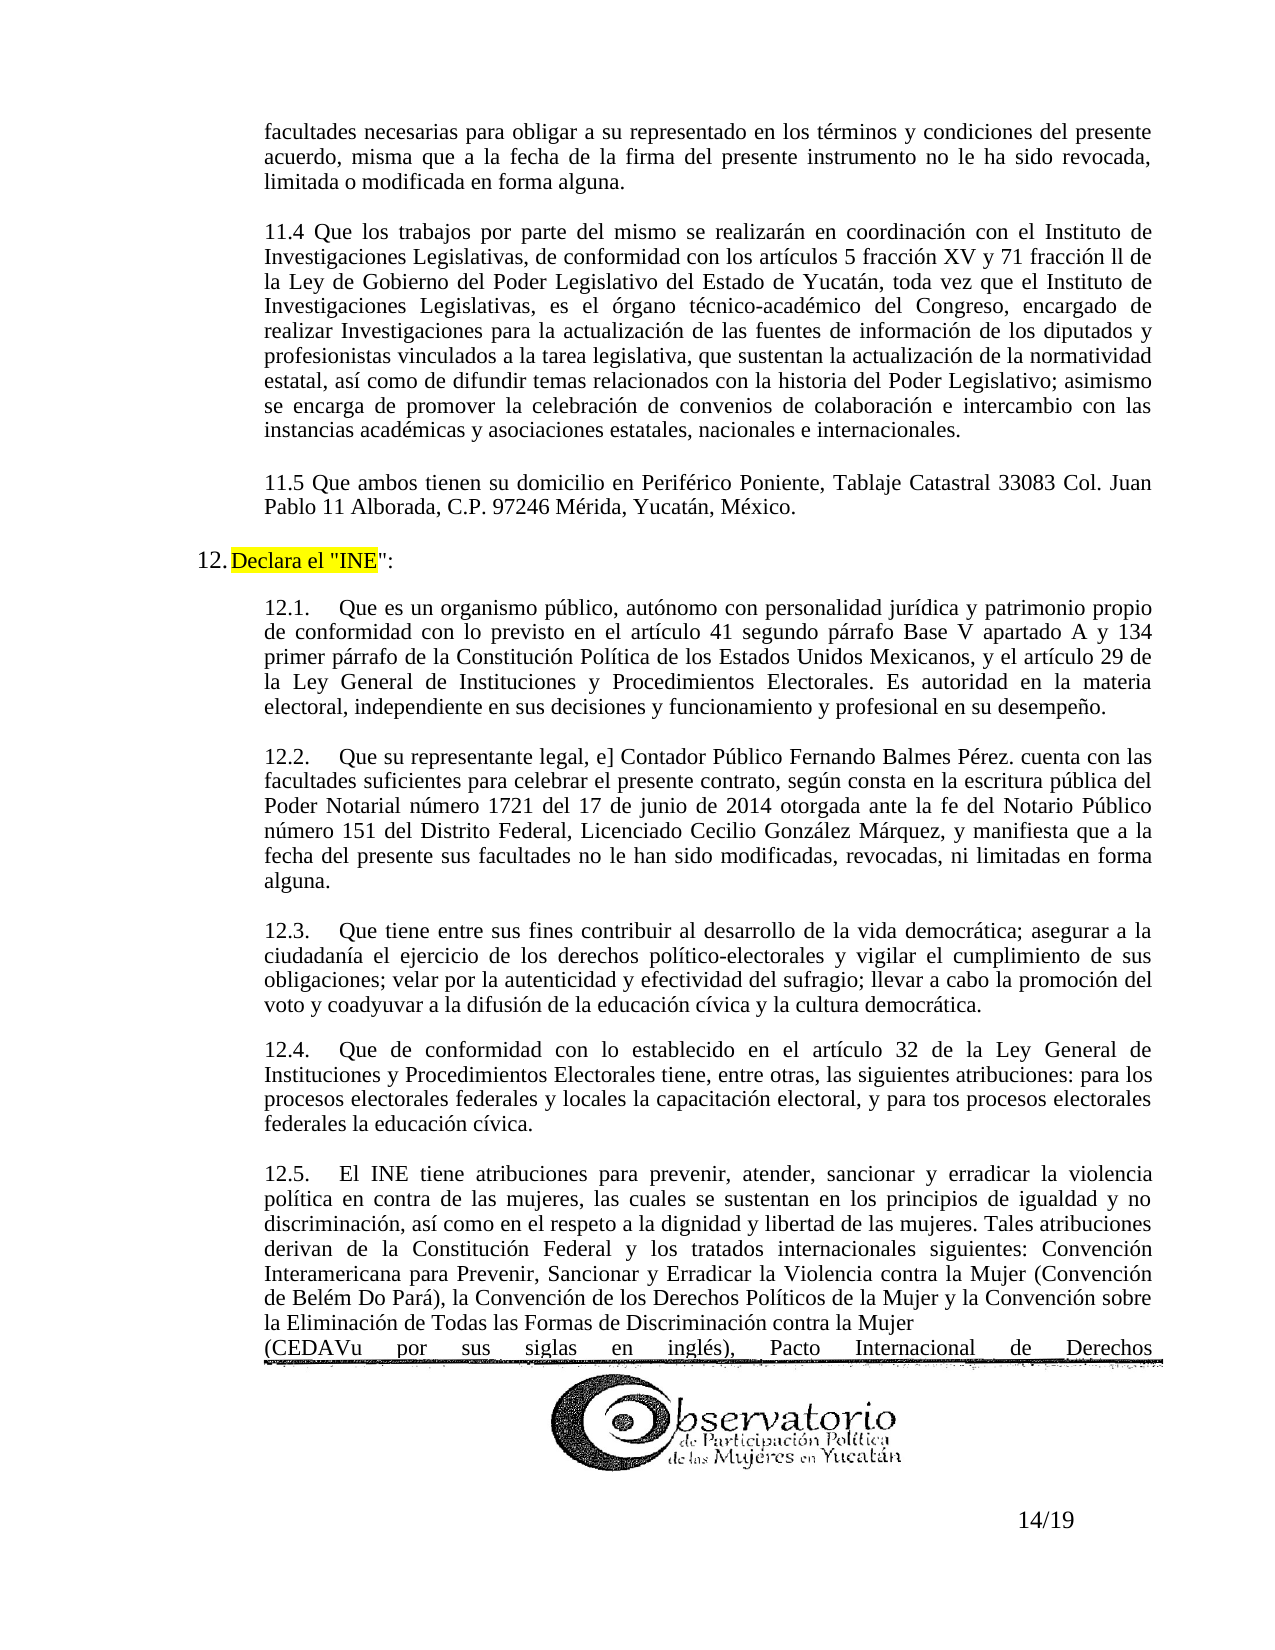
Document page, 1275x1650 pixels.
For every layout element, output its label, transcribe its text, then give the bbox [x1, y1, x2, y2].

list Declara el "INE": [197, 545, 1154, 574]
text (CEDAVu por sus siglas en inglés), Pacto Internacional de Derechos [264, 1336, 1154, 1358]
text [264, 120, 1154, 194]
picture [263, 1358, 1164, 1472]
text 11.4 Que los trabajos por parte del mismo se realizarán en coordinación con el Instituto de Investigaciones Legislativas, de conformidad con los artículos 5 fracción XV y 71 fracción ll de la Ley de Gobierno del Poder Legislativo del Estado de Yucatán, toda vez que el Instituto de Investigaciones Legislativas, es el órgano técnico-académico del Congreso, encargado de realizar Investigaciones para la actualización de las fuentes de información de los diputados y profesionistas vinculados a la tarea legislativa, que sustentan la actualización de la normatividad estatal, así como de difundir temas relacionados con la historia del Poder Legislativo; asimismo se encarga de promover la celebración de convenios de colaboración e intercambio con las instancias académicas y asociaciones estatales, nacionales e internacionales. [264, 220, 1154, 443]
list Que tiene entre sus fines contribuir al desarrollo de la vida democrática; asegurar a la ciudadanía el ejercicio de los derechos político-electorales y vigilar el cumplimiento de sus obligaciones; velar por la autenticidad y efectividad del sufragio; llevar a cabo la promoción del voto y coadyuvar a la difusión de la educación cívica y la cultura democrática. [264, 918, 1154, 1018]
list Que su representante legal, e] Contador Público Fernando Balmes Pérez. cuenta con las facultades suficientes para celebrar el presente contrato, según consta en la escritura pública del Poder Notarial número 1721 del 17 de junio de 2014 otorgada ante la fe del Notario Público número 151 del Distrito Federal, Licenciado Cecilio González Márquez, y manifiesta que a la fecha del presente sus facultades no le han sido modificadas, revocadas, ni limitadas en forma alguna. [264, 744, 1154, 893]
list Que es un organismo público, autónomo con personalidad jurídica y patrimonio propio de conformidad con lo previsto en el artículo 41 segundo párrafo Base V apartado A y 134 primer párrafo de la Constitución Política de los Estados Unidos Mexicanos, y el artículo 29 de la Ley General de Instituciones y Procedimientos Electorales. Es autoridad en la materia electoral, independiente en sus decisiones y funcionamiento y profesional en su desempeño. [264, 595, 1154, 719]
list El INE tiene atribuciones para prevenir, atender, sancionar y erradicar la violencia política en contra de las mujeres, las cuales se sustentan en los principios de igualdad y no discriminación, así como en el respeto a la dignidad y libertad de las mujeres. Tales atribuciones derivan de la Constitución Federal y los tratados internacionales siguientes: Convención Interamericana para Prevenir, Sancionar y Erradicar la Violencia contra la Mujer (Convención de Belém Do Pará), la Convención de los Derechos Políticos de la Mujer y la Convención sobre la Eliminación de Todas las Formas de Discriminación contra la Mujer [264, 1162, 1154, 1336]
text 11.5 Que ambos tienen su domicilio en Periférico Poniente, Tablaje Catastral 33083 Col. Juan Pablo 11 Alborada, C.P. 97246 Mérida, Yucatán, México. [264, 470, 1154, 520]
list Que de conformidad con lo establecido en el artículo 32 de la Ley General de Instituciones y Procedimientos Electorales tiene, entre otras, las siguientes atribuciones: para los procesos electorales federales y locales la capacitación electoral, y para tos procesos electorales federales la educación cívica. [264, 1038, 1154, 1137]
